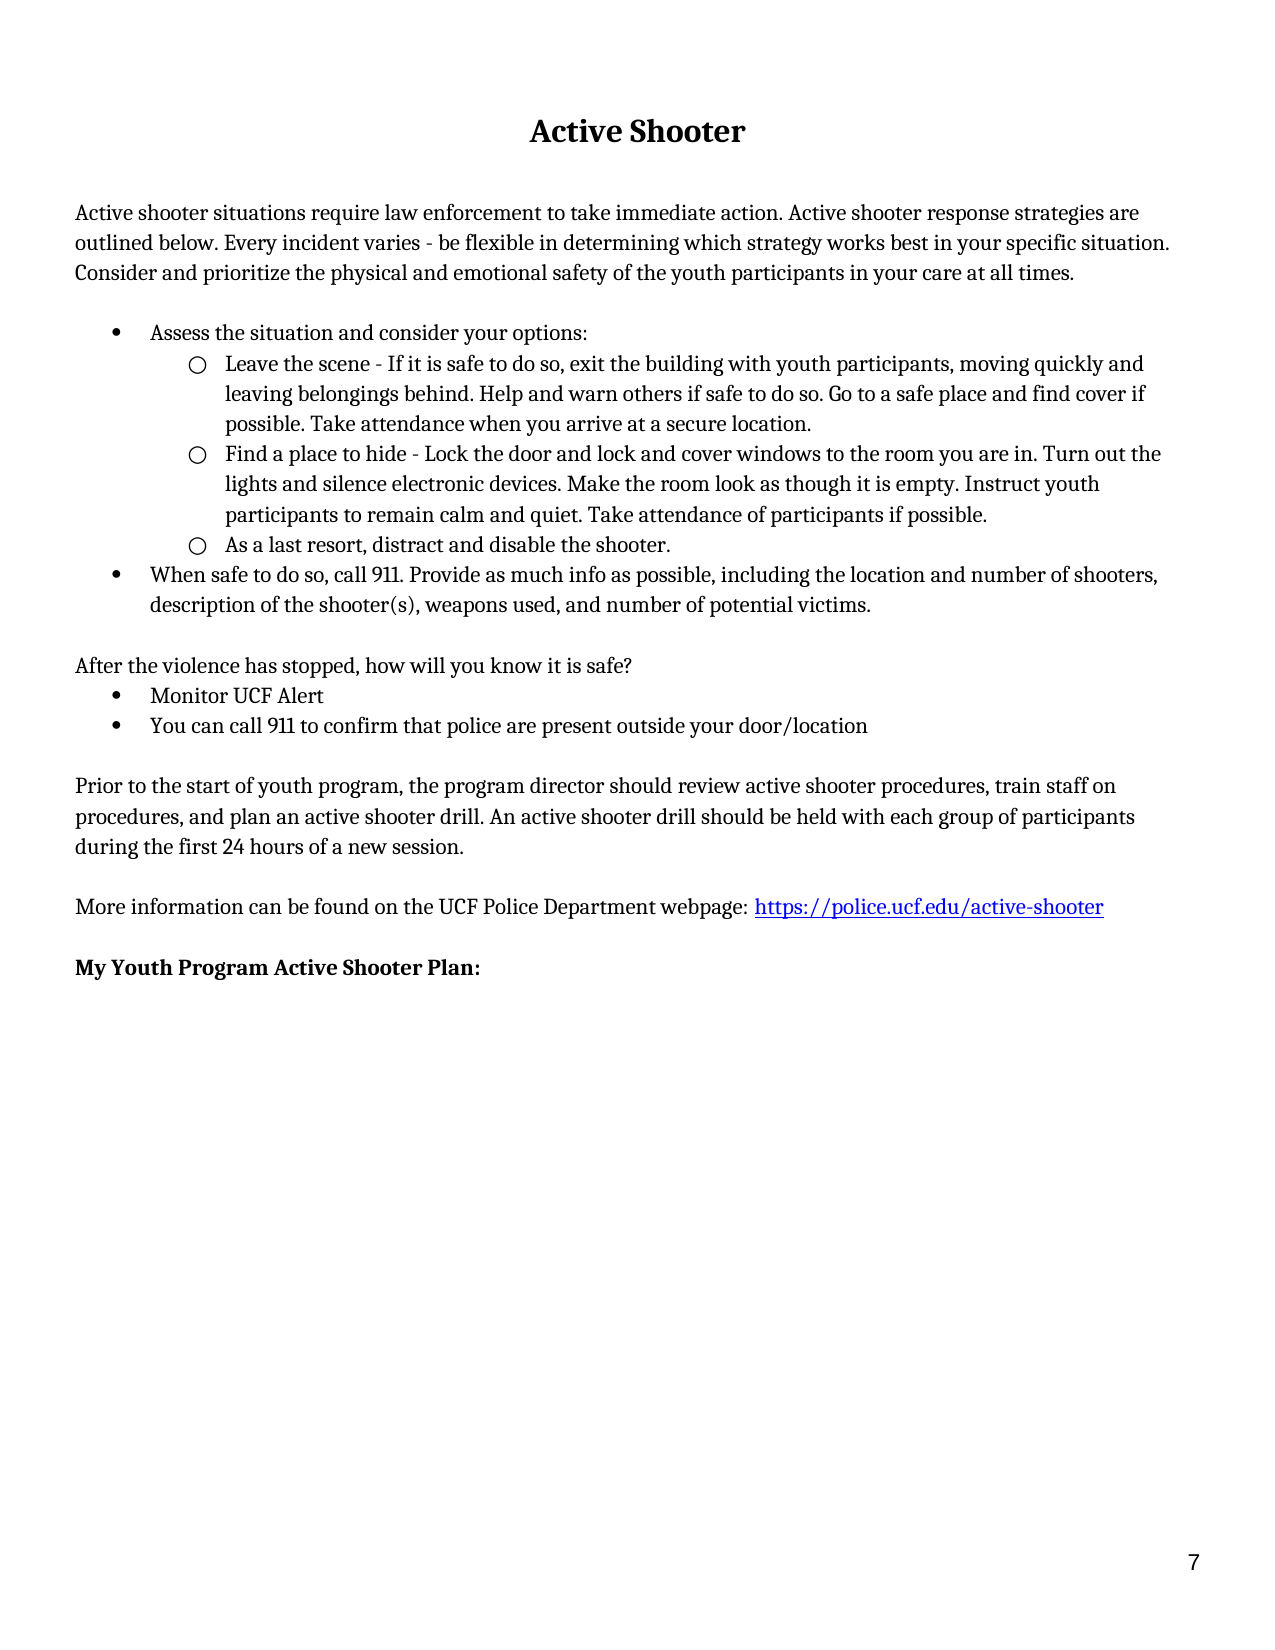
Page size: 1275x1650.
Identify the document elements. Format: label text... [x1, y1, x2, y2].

text Active shooter situations require law enforcement to take immediate action. Active shooter response strategies are outlined below. Every incident varies - be flexible in determining which strategy works best in your specific situation. Consider and prioritize the physical and emotional safety of the youth participants in your care at all times. [75, 199, 1200, 286]
list When safe to do so, call 911. Provide as much info as possible, including the location and number of shooters, description of the shooter(s), weapons used, and number of potential victims. [112, 562, 1200, 618]
list As a last resort, distract and disable the shooter. [187, 532, 1200, 558]
list You can call 911 to confirm that police are present outside your door/location [112, 713, 1200, 739]
text After the violence has stopped, how will you know it is safe? [75, 652, 1200, 679]
text More information can be found on the UCF Police Department webpage: https://police.ucf.edu/active-shooter [75, 894, 1200, 920]
list Leave the scene - If it is safe to do so, exit the building with youth participants, moving quickly and leaving belongings behind. Help and warn others if safe to do so. Go to a safe place and find cover if possible. Take attendance when you arrive at a secure location. [187, 350, 1200, 437]
subtitle Active Shooter [75, 112, 1200, 151]
text My Youth Program Active Shooter Plan: [75, 954, 1200, 981]
list Assess the situation and consider your options: [112, 320, 1200, 346]
list Find a place to hide - Lock the door and lock and cover windows to the room you are in. Turn out the lights and silence electronic devices. Make the room look as though it is empty. Instruct youth participants to remain calm and quiet. Take attendance of participants if possible. [187, 441, 1200, 528]
list Monitor UCF Alert [112, 683, 1200, 709]
text Prior to the start of youth program, the program director should review active shooter procedures, train staff on procedures, and plan an active shooter drill. An active shooter drill should be held with each group of participants during the first 24 hours of a new session. [75, 773, 1200, 860]
